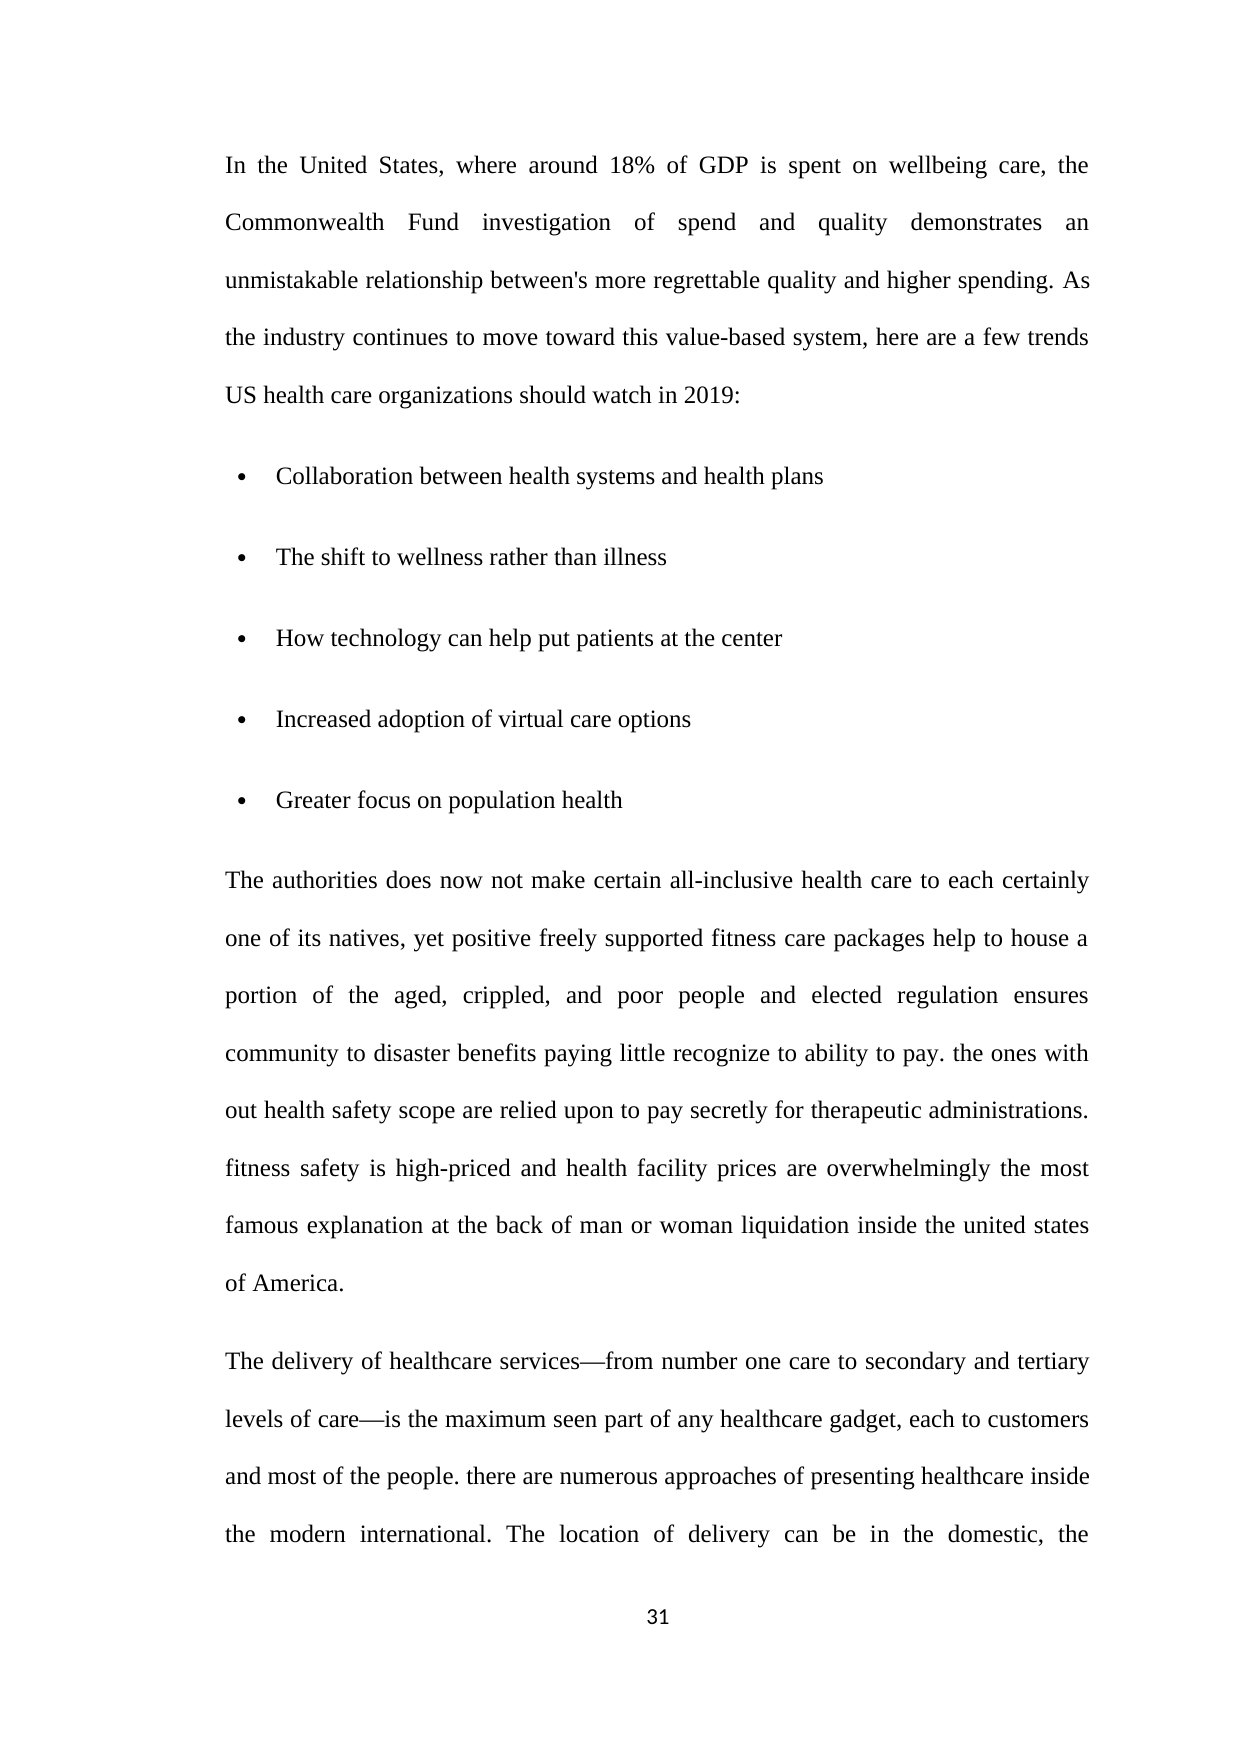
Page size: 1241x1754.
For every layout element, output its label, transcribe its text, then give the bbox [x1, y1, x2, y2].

list How technology can help put patients at the center [238, 623, 1090, 652]
list Collaboration between health systems and health plans [238, 461, 1090, 490]
text The authorities does now not make certain all-inclusive health care to each certainly one of its natives, yet positive freely supported fitness care packages help to house a portion of the aged, crippled, and poor people and elected regulation ensures community to disaster benefits paying little recognize to ability to pay. the ones with out health safety scope are relied upon to pay secretly for therapeutic administrations. fitness safety is high-priced and health facility prices are overwhelmingly the most famous explanation at the back of man or woman liquidation inside the united states of America. [225, 866, 1090, 1297]
list The shift to wellness rather than illness [238, 542, 1090, 571]
list Increased adoption of virtual care options [238, 704, 1090, 732]
text In the United States, where around 18% of GDP is spent on wellbeing care, the Commonwealth Fund investigation of spend and quality demonstrates an unmistakable relationship between's more regrettable quality and higher spending. As the industry continues to move toward this value-based system, here are a few trends US health care organizations should watch in 2019: [225, 150, 1090, 409]
list Greater focus on population health [238, 785, 1090, 813]
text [225, 1346, 1090, 1548]
